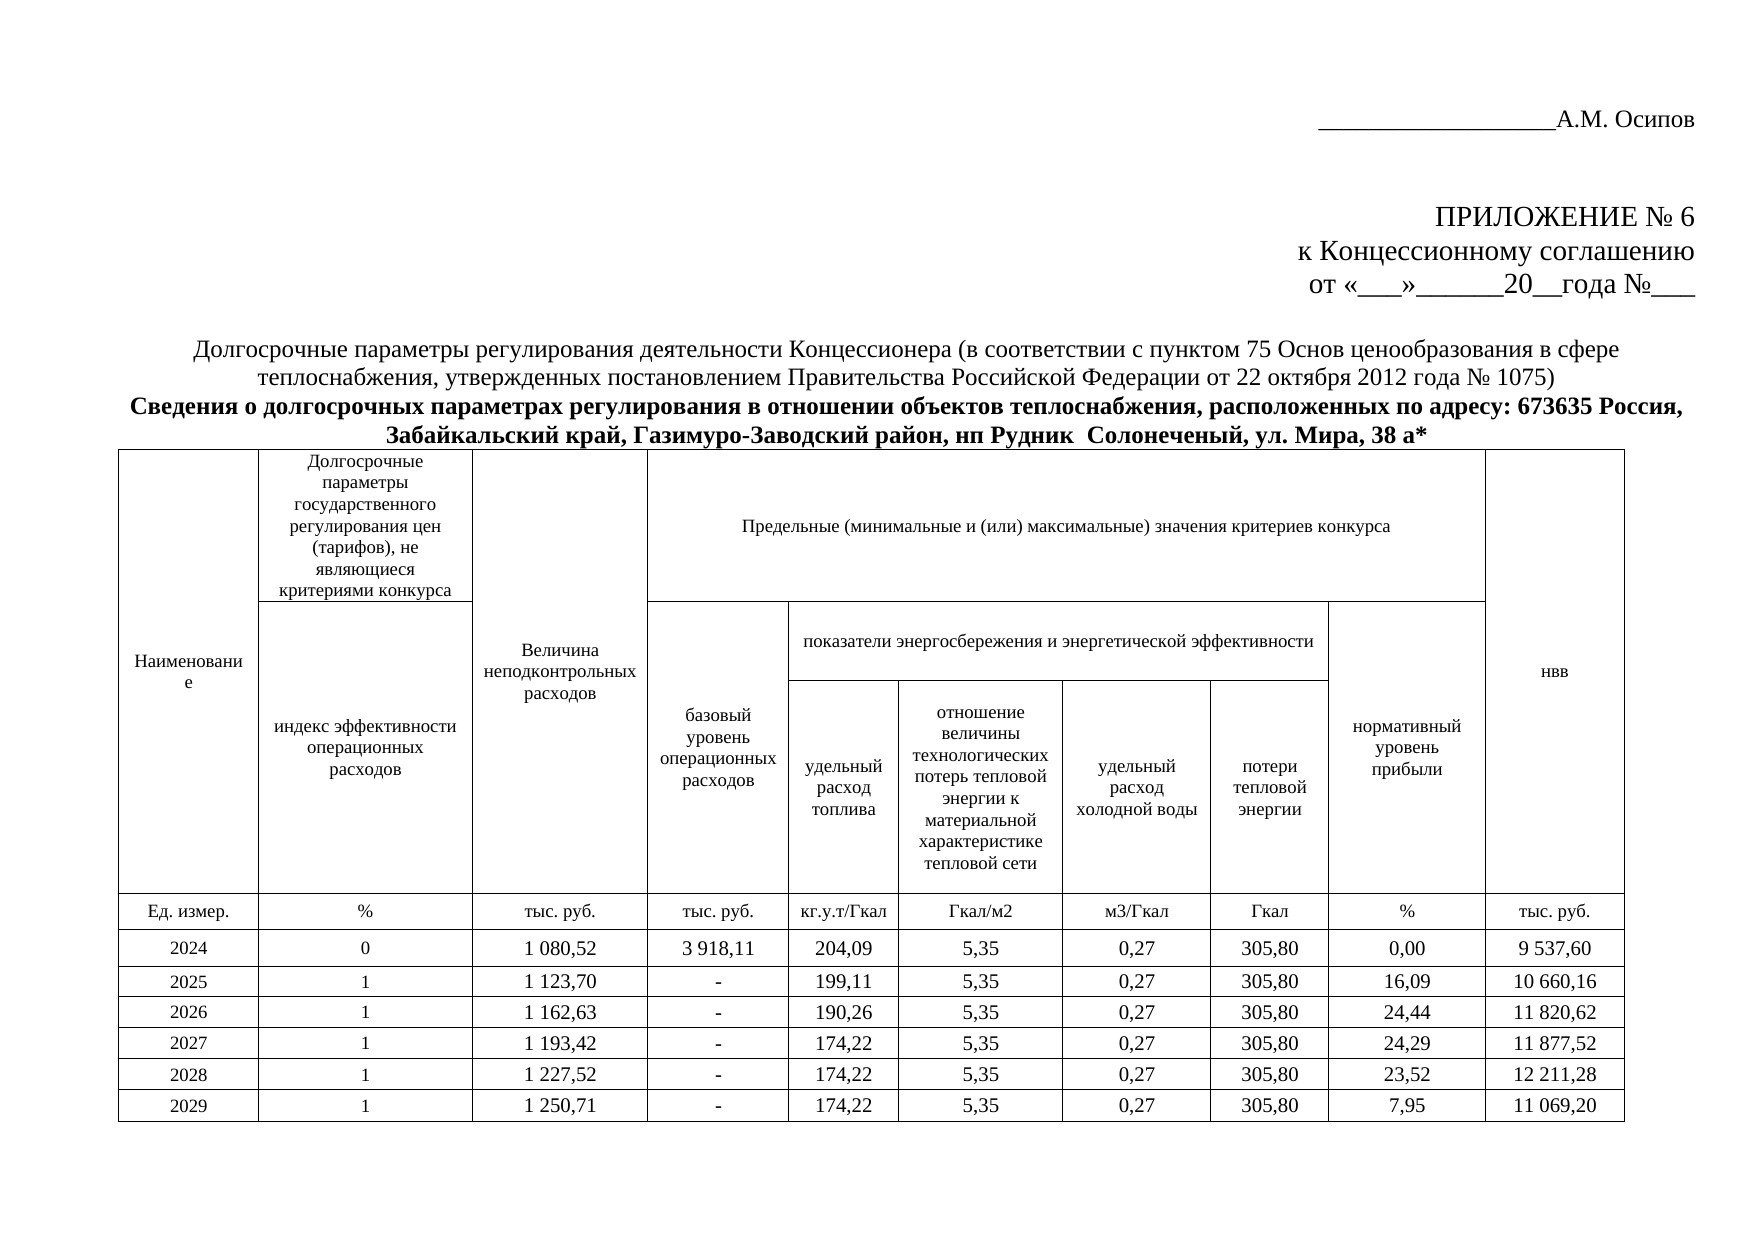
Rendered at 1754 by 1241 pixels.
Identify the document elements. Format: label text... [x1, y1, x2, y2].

table_cell % [259, 894, 472, 928]
table_cell 5,35 [899, 1028, 1062, 1058]
table_cell удельный расход холодной воды [1063, 681, 1210, 893]
table_cell 5,35 [899, 1059, 1062, 1089]
table_cell - [648, 997, 788, 1027]
text Сведения о долгосрочных параметрах регулирования в отношении объектов теплоснабжения, расположенных по адресу: 673635 Россия, Забайкальский край, Газимуро-Заводский район, нп Рудник Солонеченый, ул. Мира, 38 а* [118, 391, 1695, 449]
table_cell 24,44 [1329, 997, 1485, 1027]
table_cell 1 [259, 1059, 472, 1089]
table_header Долгосрочные параметры государственного регулирования цен (тарифов), не являющиеся критериями конкурса [259, 450, 472, 601]
table_cell 174,22 [789, 1028, 898, 1058]
text ПРИЛОЖЕНИЕ № 6 [118, 199, 1695, 233]
table_cell Гкал [1211, 894, 1328, 928]
table_cell показатели энергосбережения и энергетической эффективности [789, 602, 1328, 680]
table_cell 5,35 [899, 997, 1062, 1027]
table_cell тыс. руб. [648, 894, 788, 928]
table_cell - [648, 1059, 788, 1089]
table_cell 305,80 [1211, 967, 1328, 996]
table_cell м3/Гкал [1063, 894, 1210, 928]
table_cell 24,29 [1329, 1028, 1485, 1058]
text к Концессионному соглашению [118, 233, 1695, 267]
table_cell Ед. измер. [119, 894, 258, 928]
table_cell кг.у.т/Гкал [789, 894, 898, 928]
table_cell потери тепловой энергии [1211, 681, 1328, 893]
table_cell 1 193,42 [473, 1028, 647, 1058]
table_cell 11 877,52 [1486, 1028, 1624, 1058]
table_cell 1 250,71 [473, 1090, 647, 1121]
table_cell 305,80 [1211, 1090, 1328, 1121]
table_cell 305,80 [1211, 930, 1328, 966]
table_cell 1 [259, 1028, 472, 1058]
table_cell - [648, 1028, 788, 1058]
table_cell базовый уровень операционных расходов [648, 602, 788, 893]
table_cell 0,27 [1063, 1028, 1210, 1058]
table_cell 0,27 [1063, 1059, 1210, 1089]
table_cell 305,80 [1211, 1028, 1328, 1058]
table_cell 0 [259, 930, 472, 966]
table_cell 5,35 [899, 930, 1062, 966]
table_cell 7,95 [1329, 1090, 1485, 1121]
table_cell 305,80 [1211, 997, 1328, 1027]
table_cell 5,35 [899, 1090, 1062, 1121]
table_cell 1 162,63 [473, 997, 647, 1027]
table_cell 1 227,52 [473, 1059, 647, 1089]
table_cell 1 080,52 [473, 930, 647, 966]
table_cell 305,80 [1211, 1059, 1328, 1089]
table_cell 1 123,70 [473, 967, 647, 996]
table_cell 1 [259, 1090, 472, 1121]
table_cell тыс. руб. [473, 894, 647, 928]
table_cell - [648, 1090, 788, 1121]
table_cell нормативный уровень прибыли [1329, 602, 1485, 893]
table_cell % [1329, 894, 1485, 928]
table_header нвв [1486, 450, 1624, 893]
table_cell 0,00 [1329, 930, 1485, 966]
table_cell 11 069,20 [1486, 1090, 1624, 1121]
table_cell 2026 [119, 997, 258, 1027]
table_cell 0,27 [1063, 930, 1210, 966]
table_cell 5,35 [899, 967, 1062, 996]
table_cell 2024 [119, 930, 258, 966]
table_cell 0,27 [1063, 967, 1210, 996]
table_header Величина неподконтрольных расходов [473, 450, 647, 893]
table_cell 2025 [119, 967, 258, 996]
table_cell 174,22 [789, 1090, 898, 1121]
table_cell 12 211,28 [1486, 1059, 1624, 1089]
table_cell 174,22 [789, 1059, 898, 1089]
table_header Предельные (минимальные и (или) максимальные) значения критериев конкурса [648, 450, 1485, 601]
table_cell 9 537,60 [1486, 930, 1624, 966]
table_cell индекс эффективности операционных расходов [259, 602, 472, 893]
table_header Наименование [119, 450, 258, 893]
table_cell 204,09 [789, 930, 898, 966]
table_cell - [648, 967, 788, 996]
text ___________________А.М. Осипов [118, 104, 1695, 132]
table_cell 3 918,11 [648, 930, 788, 966]
table_cell Гкал/м2 [899, 894, 1062, 928]
table_cell 190,26 [789, 997, 898, 1027]
table_cell 23,52 [1329, 1059, 1485, 1089]
table_cell 2027 [119, 1028, 258, 1058]
text Долгосрочные параметры регулирования деятельности Концессионера (в соответствии с пунктом 75 Основ ценообразования в сфере теплоснабжения, утвержденных постановлением Правительства Российской Федерации от 22 октября 2012 года № 1075) [118, 334, 1695, 391]
table_cell 11 820,62 [1486, 997, 1624, 1027]
table_cell отношение величины технологических потерь тепловой энергии к материальной характеристике тепловой сети [899, 681, 1062, 893]
table_cell 2029 [119, 1090, 258, 1121]
table_cell 10 660,16 [1486, 967, 1624, 996]
table_cell тыс. руб. [1486, 894, 1624, 928]
table_cell 1 [259, 997, 472, 1027]
table_cell 16,09 [1329, 967, 1485, 996]
table_cell удельный расход топлива [789, 681, 898, 893]
table_cell 1 [259, 967, 472, 996]
table_cell 2028 [119, 1059, 258, 1089]
text от «___»______20__года №___ [118, 267, 1695, 300]
table_cell 0,27 [1063, 1090, 1210, 1121]
table_cell 199,11 [789, 967, 898, 996]
table_cell 0,27 [1063, 997, 1210, 1027]
